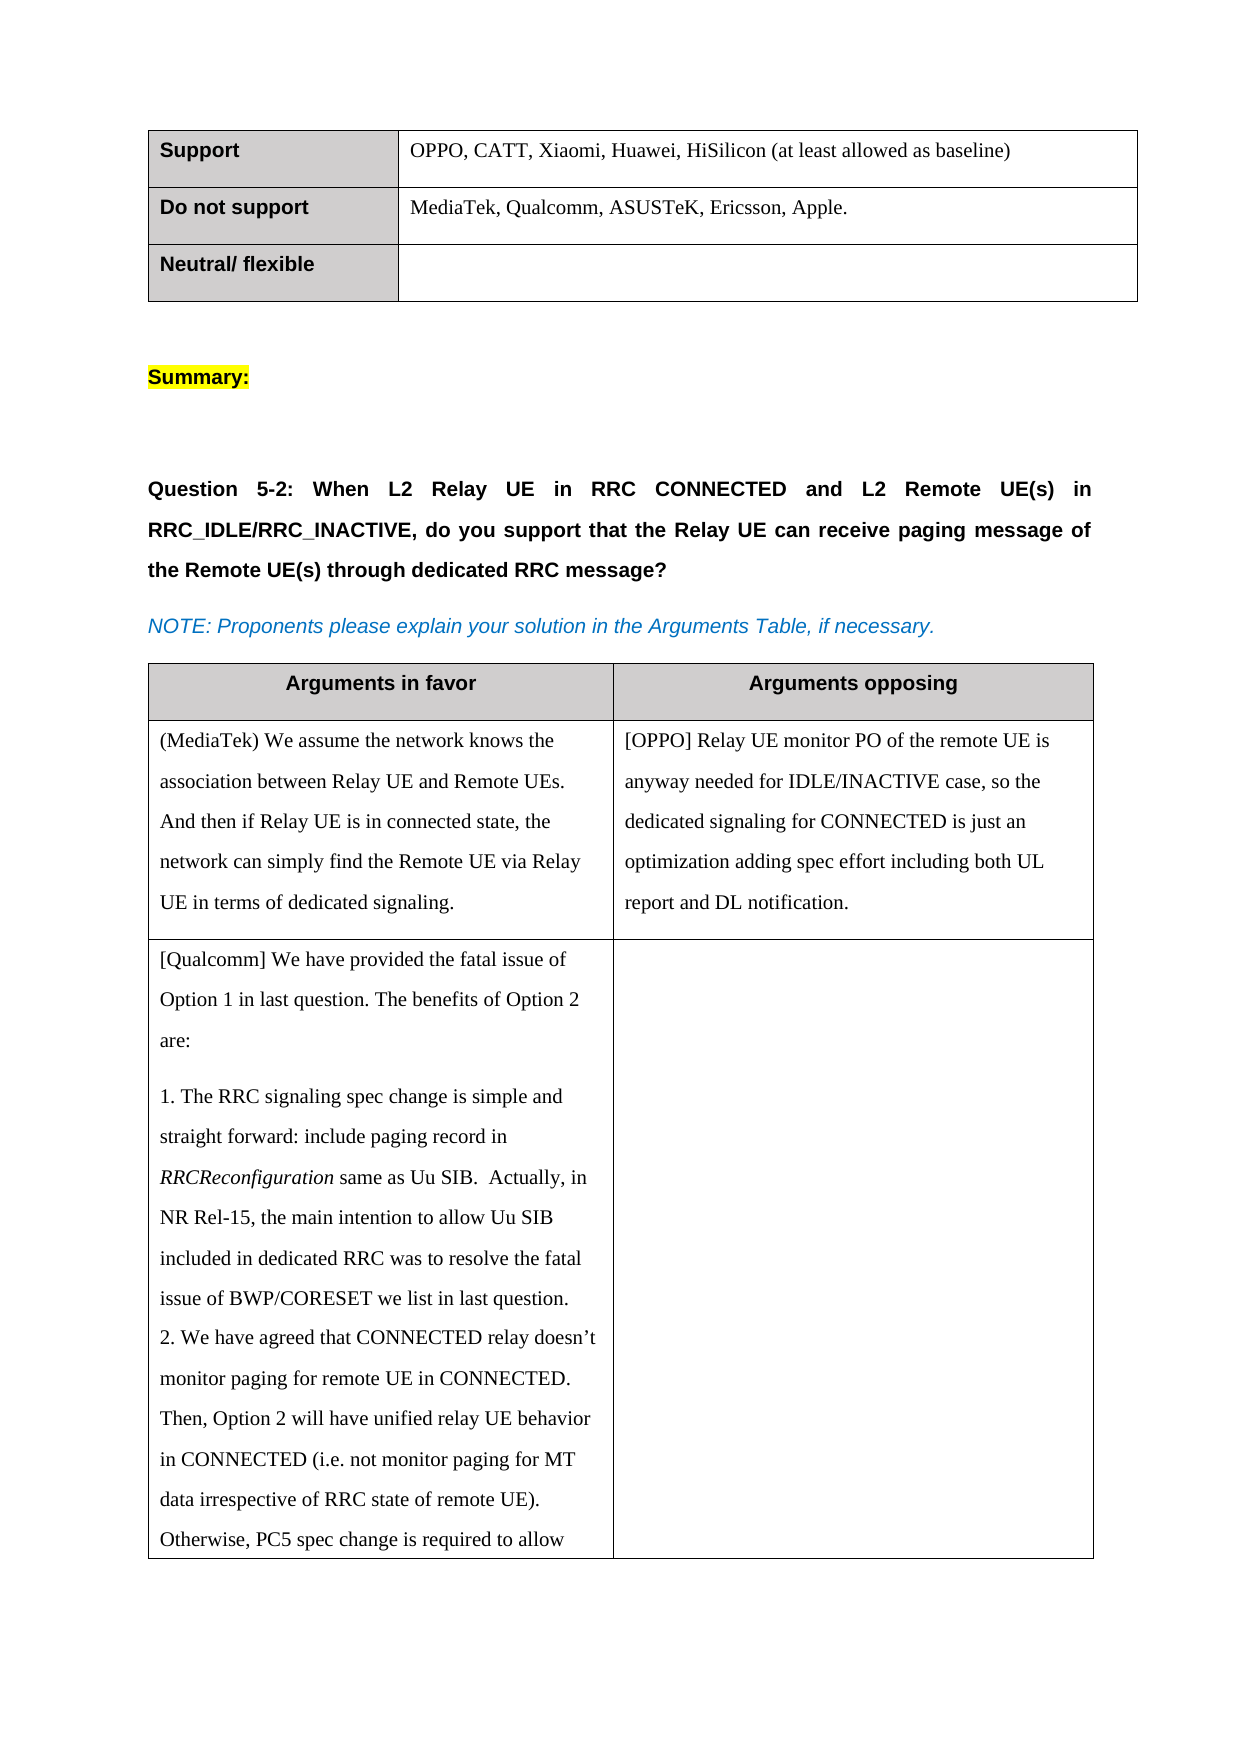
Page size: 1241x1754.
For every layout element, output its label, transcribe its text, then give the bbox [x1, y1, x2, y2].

table_cell (MediaTek) We assume the network knows the association between Relay UE and Remote UEs. And then if Relay UE is in connected state, the network can simply find the Remote UE via Relay UE in terms of dedicated signaling. [149, 721, 613, 939]
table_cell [149, 940, 613, 1558]
text NOTE: Proponents please explain your solution in the Arguments Table, if necessary. [148, 607, 1092, 645]
text Question 5-2: When L2 Relay UE in RRC CONNECTED and L2 Remote UE(s) in RRC_IDLE/RRC_INACTIVE, do you support that the Relay UE can receive paging message of the Remote UE(s) through dedicated RRC message? [148, 470, 1092, 589]
table_header OPPO, CATT, Xiaomi, Huawei, HiSilicon (at least allowed as baseline) [399, 131, 1137, 187]
table_cell Neutral/ flexible [149, 245, 398, 301]
text Summary: [148, 358, 1092, 396]
table_cell Do not support [149, 188, 398, 244]
table_cell [OPPO] Relay UE monitor PO of the remote UE is anyway needed for IDLE/INACTIVE case, so the dedicated signaling for CONNECTED is just an optimization adding spec effort including both UL report and DL notification. [614, 721, 1093, 939]
table_header Support [149, 131, 398, 187]
table_header Arguments in favor [149, 664, 613, 720]
table_cell [399, 245, 1137, 301]
table_cell [614, 940, 1093, 1558]
table_header Arguments opposing [614, 664, 1093, 720]
table_cell MediaTek, Qualcomm, ASUSTeK, Ericsson, Apple. [399, 188, 1137, 244]
